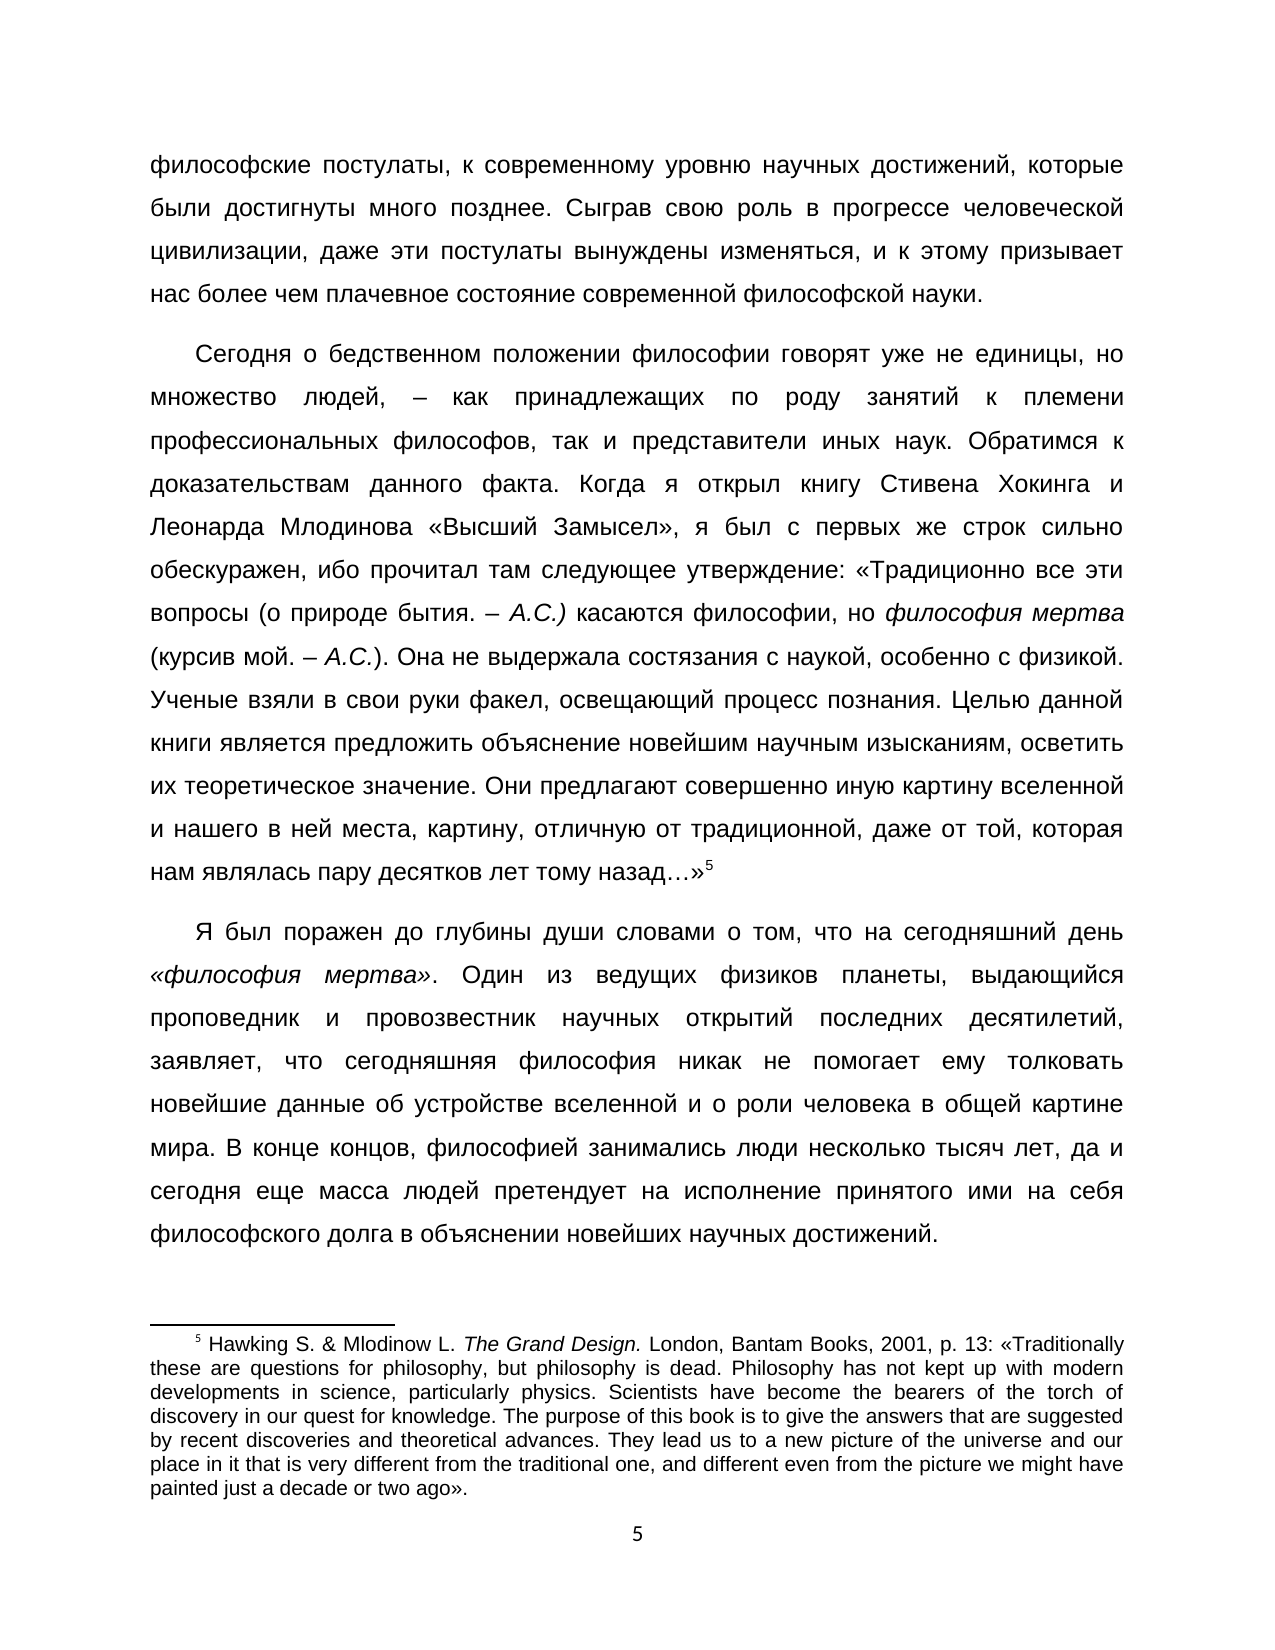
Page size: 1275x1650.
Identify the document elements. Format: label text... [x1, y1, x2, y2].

text Сегодня о бедственном положении философии говорят уже не единицы, но множество людей, – как принадлежащих по роду занятий к племени профессиональных философов, так и представители иных наук. Обратимся к доказательствам данного факта. Когда я открыл книгу Стивена Хокинга и Леонарда Млодинова «Высший Замысел», я был с первых же строк сильно обескуражен, ибо прочитал там следующее утверждение: «Традиционно все эти вопросы (о природе бытия. – А.С.) касаются философии, но философия мертва (курсив мой. – А.С.). Она не выдержала состязания с наукой, особенно с физикой. Ученые взяли в свои руки факел, освещающий процесс познания. Целью данной книги является предложить объяснение новейшим научным изысканиям, осветить их теоретическое значение. Они предлагают совершенно иную картину вселенной и нашего в ней места, картину, отличную от традиционной, даже от той, которая нам являлась пару десятков лет тому назад…» [150, 339, 1125, 886]
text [150, 150, 1125, 308]
text Я был поражен до глубины души словами о том, что на сегодняшний день «философия мертва». Один из ведущих физиков планеты, выдающийся проповедник и провозвестник научных открытий последних десятилетий, заявляет, что сегодняшняя философия никак не помогает ему толковать новейшие данные об устройстве вселенной и о роли человека в общей картине мира. В конце концов, философией занимались люди несколько тысяч лет, да и сегодня еще масса людей претендует на исполнение принятого ими на себя философского долга в объяснении новейших научных достижений. [150, 917, 1125, 1247]
